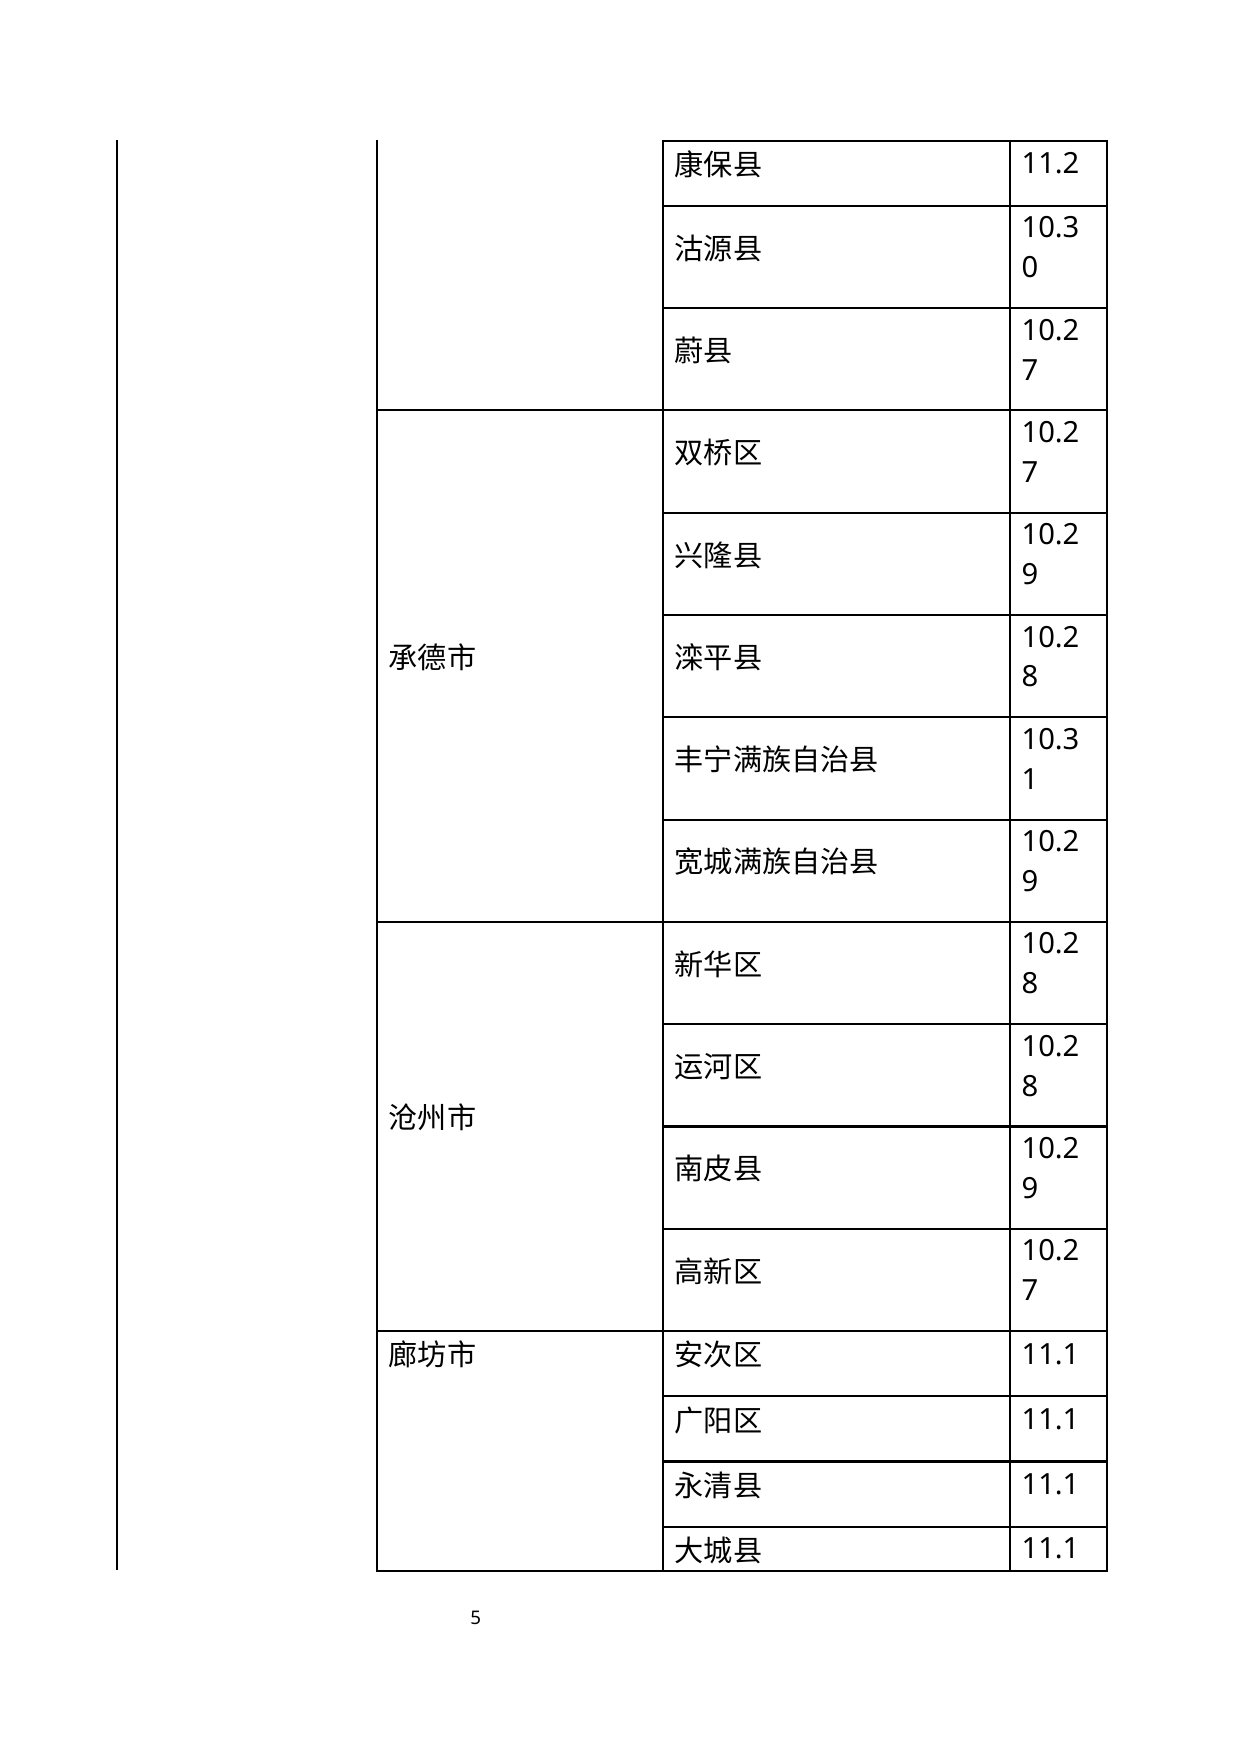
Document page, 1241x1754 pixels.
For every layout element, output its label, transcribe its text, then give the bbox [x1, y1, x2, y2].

table_cell 10.27 [1011, 1230, 1106, 1330]
table_cell 廊坊市 [378, 1332, 662, 1570]
table_cell 10.31 [1011, 718, 1106, 818]
table_cell 10.29 [1011, 1128, 1106, 1228]
table_cell 沧州市 [378, 923, 662, 1330]
table_cell 康保县 [664, 142, 1009, 205]
table_cell 安次区 [664, 1332, 1009, 1395]
table_cell 兴隆县 [664, 514, 1009, 614]
table_cell 11.1 [1011, 1397, 1106, 1460]
table_cell 丰宁满族自治县 [664, 718, 1009, 818]
table_cell 11.1 [1011, 1528, 1106, 1570]
table_cell 10.29 [1011, 821, 1106, 921]
table_cell 承德市 [378, 411, 662, 921]
table_cell 运河区 [664, 1025, 1009, 1125]
table_cell 双桥区 [664, 411, 1009, 512]
table_cell 新华区 [664, 923, 1009, 1023]
table_cell 10.29 [1011, 514, 1106, 614]
table_cell 10.27 [1011, 411, 1106, 512]
table_cell 10.28 [1011, 616, 1106, 716]
table_cell 10.27 [1011, 309, 1106, 409]
table_cell 滦平县 [664, 616, 1009, 716]
table_cell 11.1 [1011, 1463, 1106, 1526]
table_cell 大城县 [664, 1528, 1009, 1570]
table_cell 沽源县 [664, 207, 1009, 307]
table_cell 11.2 [1011, 142, 1106, 205]
table_cell 11.1 [1011, 1332, 1106, 1395]
table_cell 10.28 [1011, 923, 1106, 1023]
table_cell 宽城满族自治县 [664, 821, 1009, 921]
table_cell 10.30 [1011, 207, 1106, 307]
table_cell 南皮县 [664, 1128, 1009, 1228]
table_cell 永清县 [664, 1463, 1009, 1526]
table_cell 蔚县 [664, 309, 1009, 409]
table_cell 10.28 [1011, 1025, 1106, 1125]
table_cell 广阳区 [664, 1397, 1009, 1460]
table_cell 高新区 [664, 1230, 1009, 1330]
